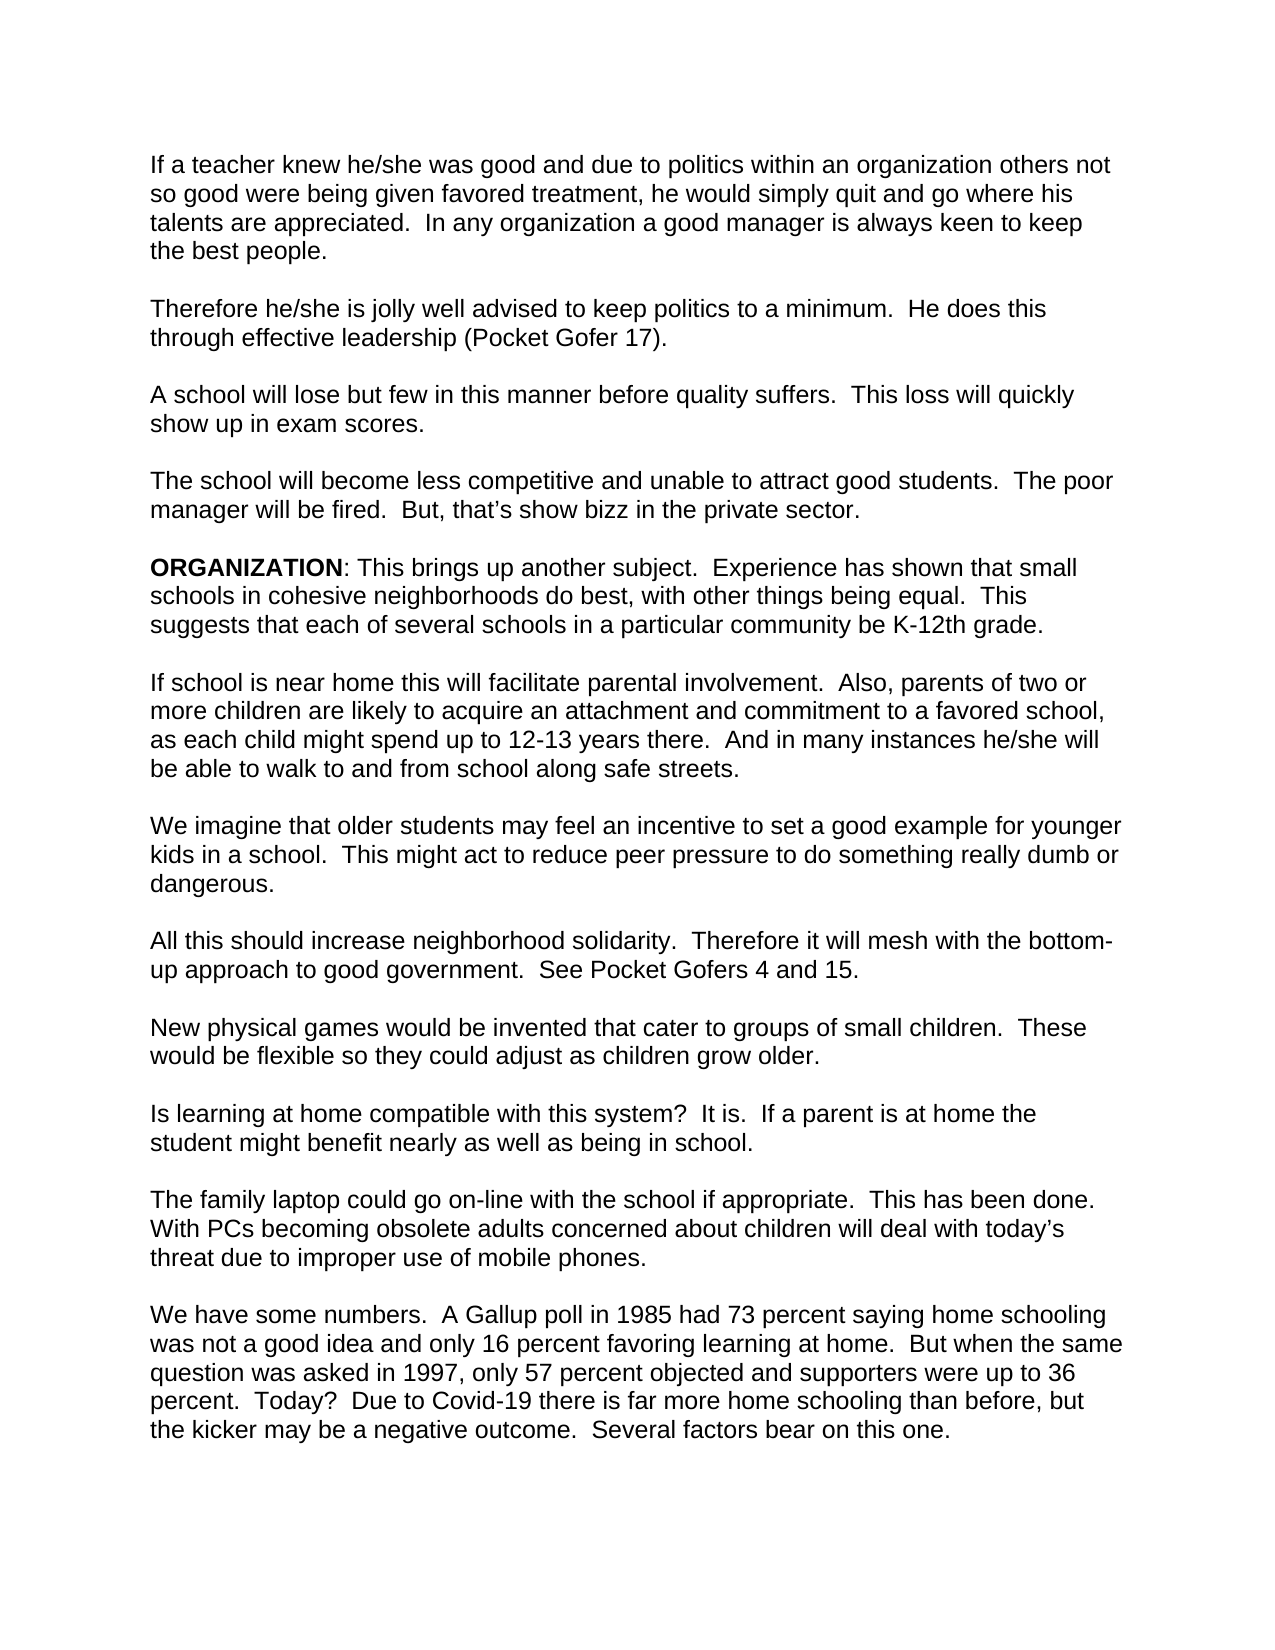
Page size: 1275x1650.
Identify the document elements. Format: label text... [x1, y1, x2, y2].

text ORGANIZATION: This brings up another subject. Experience has shown that small schools in cohesive neighborhoods do best, with other things being equal. This suggests that each of several schools in a particular community be K-12th grade. [150, 552, 1125, 639]
text Therefore he/she is jolly well advised to keep politics to a minimum. He does this through effective leadership (Pocket Gofer 17). [150, 294, 1125, 351]
text New physical games would be invented that cater to groups of small children. These would be flexible so they could adjust as children grow older. [150, 1012, 1125, 1070]
text A school will lose but few in this manner before quality suffers. This loss will quickly show up in exam scores. [150, 380, 1125, 437]
text The school will become less competitive and unable to attract good students. The poor manager will be fired. But, that’s show bizz in the private sector. [150, 466, 1125, 524]
text If a teacher knew he/she was good and due to politics within an organization others not so good were being given favored treatment, he would simply quit and go where his talents are appreciated. In any organization a good manager is always keen to keep the best people. [150, 150, 1125, 265]
text All this should increase neighborhood solidarity. Therefore it will mesh with the bottom-up approach to good government. See Pocket Gofers 4 and 15. [150, 926, 1125, 984]
text If school is near home this will facilitate parental involvement. Also, parents of two or more children are likely to acquire an attachment and commitment to a favored school, as each child might spend up to 12-13 years there. And in many instances he/she will be able to walk to and from school along safe streets. [150, 667, 1125, 782]
text Is learning at home compatible with this system? It is. If a parent is at home the student might benefit nearly as well as being in school. [150, 1099, 1125, 1156]
text The family laptop could go on-line with the school if appropriate. This has been done. With PCs becoming obsolete adults concerned about children will deal with today’s threat due to improper use of mobile phones. [150, 1185, 1125, 1271]
text We have some numbers. A Gallup poll in 1985 had 73 percent saying home schooling was not a good idea and only 16 percent favoring learning at home. But when the same question was asked in 1997, only 57 percent objected and supporters were up to 36 percent. Today? Due to Covid-19 there is far more home schooling than before, but the kicker may be a negative outcome. Several factors bear on this one. [150, 1300, 1125, 1444]
text We imagine that older students may feel an incentive to set a good example for younger kids in a school. This might act to reduce peer pressure to do something really dumb or dangerous. [150, 811, 1125, 897]
